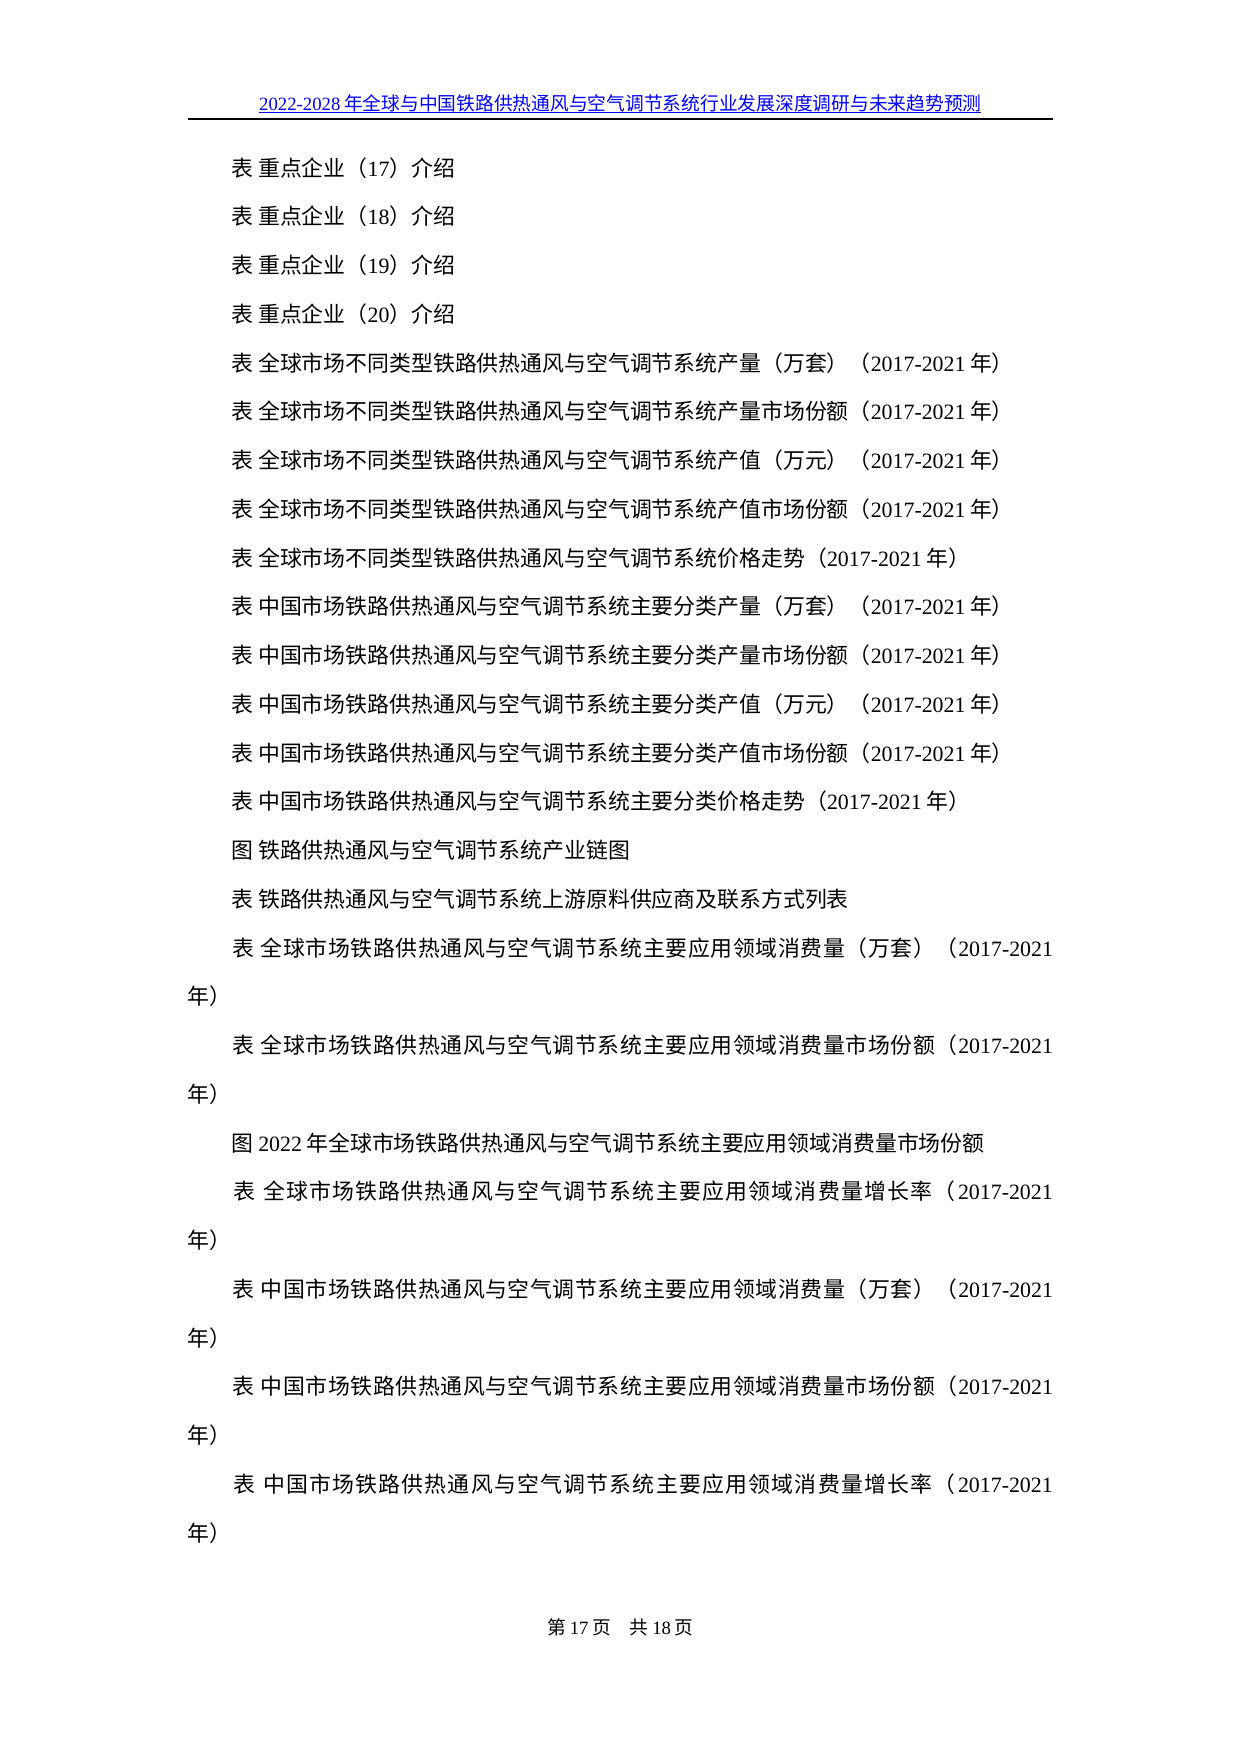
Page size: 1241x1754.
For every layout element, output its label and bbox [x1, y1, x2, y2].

text [187, 150, 1053, 1548]
